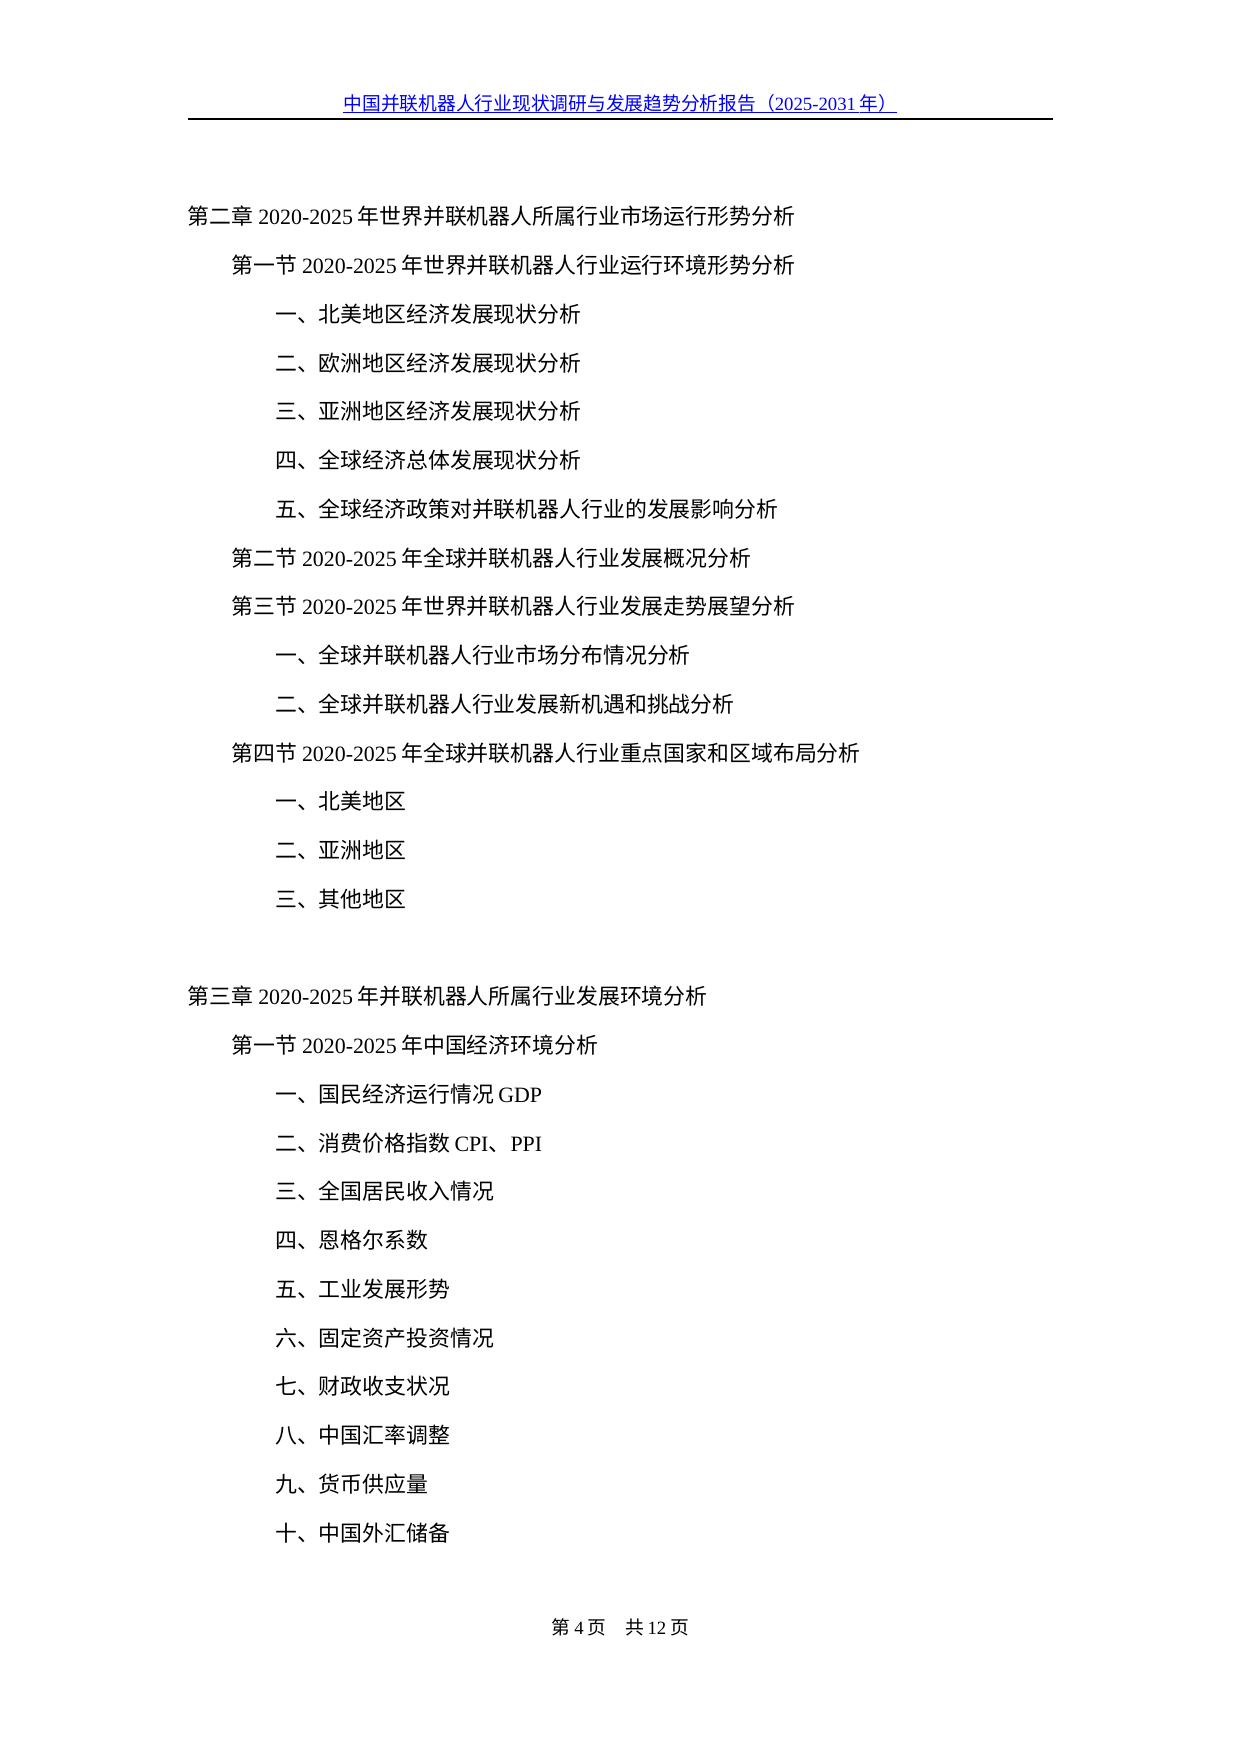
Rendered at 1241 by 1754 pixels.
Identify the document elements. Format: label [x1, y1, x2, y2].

text [187, 150, 1053, 1548]
